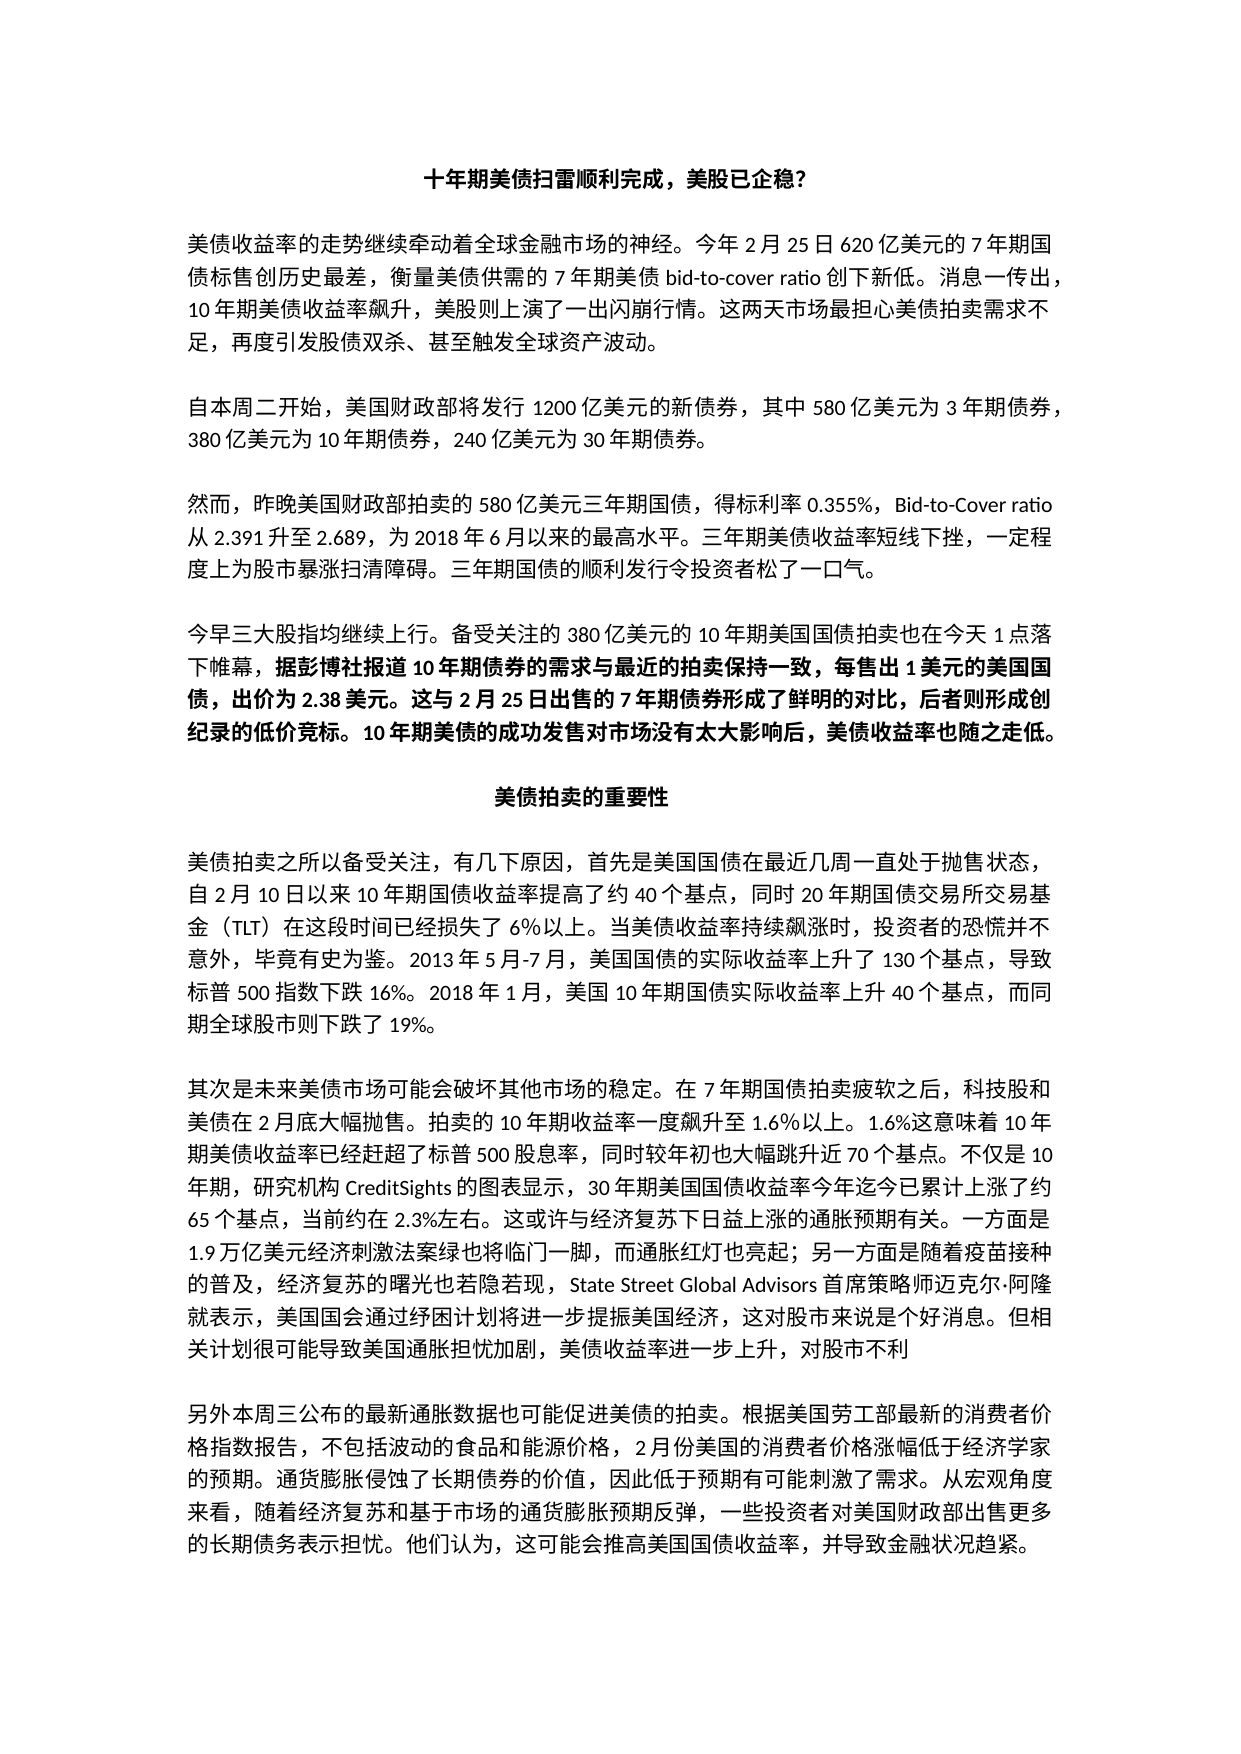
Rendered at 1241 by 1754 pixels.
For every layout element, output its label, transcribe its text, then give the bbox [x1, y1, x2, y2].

text 十年期美债扫雷顺利完成，美股已企稳？ [187, 162, 1053, 194]
text 美债拍卖之所以备受关注，有几下原因，首先是美国国债在最近几周一直处于抛售状态，自2月10日以来10年期国债收益率提高了约40个基点，同时20年期国债交易所交易基金（TLT）在这段时间已经损失了6％以上。当美债收益率持续飙涨时，投资者的恐慌并不意外，毕竟有史为鉴。2013年5月-7月，美国国债的实际收益率上升了130个基点，导致标普500指数下跌16%。2018年1月，美国10年期国债实际收益率上升40个基点，而同期全球股市则下跌了19%。 [187, 844, 1053, 1039]
text 自本周二开始，美国财政部将发行1200亿美元的新债券，其中580亿美元为3年期债券，380亿美元为10年期债券，240亿美元为30年期债券。 [187, 389, 1053, 454]
text 另外本周三公布的最新通胀数据也可能促进美债的拍卖。根据美国劳工部最新的消费者价格指数报告，不包括波动的食品和能源价格，2月份美国的消费者价格涨幅低于经济学家的预期。通货膨胀侵蚀了长期债券的价值，因此低于预期有可能刺激了需求。从宏观角度来看，随着经济复苏和基于市场的通货膨胀预期反弹，一些投资者对美国财政部出售更多的长期债务表示担忧。他们认为，这可能会推高美国国债收益率，并导致金融状况趋紧。 [187, 1397, 1053, 1559]
text 今早三大股指均继续上行。备受关注的380亿美元的10年期美国国债拍卖也在今天1点落下帷幕，据彭博社报道10年期债券的需求与最近的拍卖保持一致，每售出1美元的美国国债，出价为2.38美元。这与2月25日出售的7年期债券形成了鲜明的对比，后者则形成创纪录的低价竞标。10年期美债的成功发售对市场没有太大影响后，美债收益率也随之走低。 [187, 617, 1053, 747]
text 其次是未来美债市场可能会破坏其他市场的稳定。在7年期国债拍卖疲软之后，科技股和美债在2月底大幅抛售。拍卖的10年期收益率一度飙升至1.6％以上。1.6%这意味着10年期美债收益率已经赶超了标普500股息率，同时较年初也大幅跳升近70个基点。不仅是10年期，研究机构CreditSights的图表显示，30年期美国国债收益率今年迄今已累计上涨了约65个基点，当前约在2.3%左右。这或许与经济复苏下日益上涨的通胀预期有关。一方面是1.9万亿美元经济刺激法案绿也将临门一脚，而通胀红灯也亮起；另一方面是随着疫苗接种的普及，经济复苏的曙光也若隐若现，State Street Global Advisors首席策略师迈克尔·阿隆就表示，美国国会通过纾困计划将进一步提振美国经济，这对股市来说是个好消息。但相关计划很可能导致美国通胀担忧加剧，美债收益率进一步上升，对股市不利 [187, 1072, 1053, 1364]
text 美债收益率的走势继续牵动着全球金融市场的神经。今年2月25日620亿美元的7年期国债标售创历史最差，衡量美债供需的7年期美债bid-to-cover ratio创下新低。消息一传出，10年期美债收益率飙升，美股则上演了一出闪崩行情。这两天市场最担心美债拍卖需求不足，再度引发股债双杀、甚至触发全球资产波动。 [187, 227, 1053, 357]
text 美债拍卖的重要性 [275, 779, 1053, 812]
text 然而，昨晚美国财政部拍卖的580亿美元三年期国债，得标利率0.355%，Bid-to-Cover ratio从2.391升至2.689，为2018年6月以来的最高水平。三年期美债收益率短线下挫，一定程度上为股市暴涨扫清障碍。三年期国债的顺利发行令投资者松了一口气。 [187, 487, 1053, 584]
